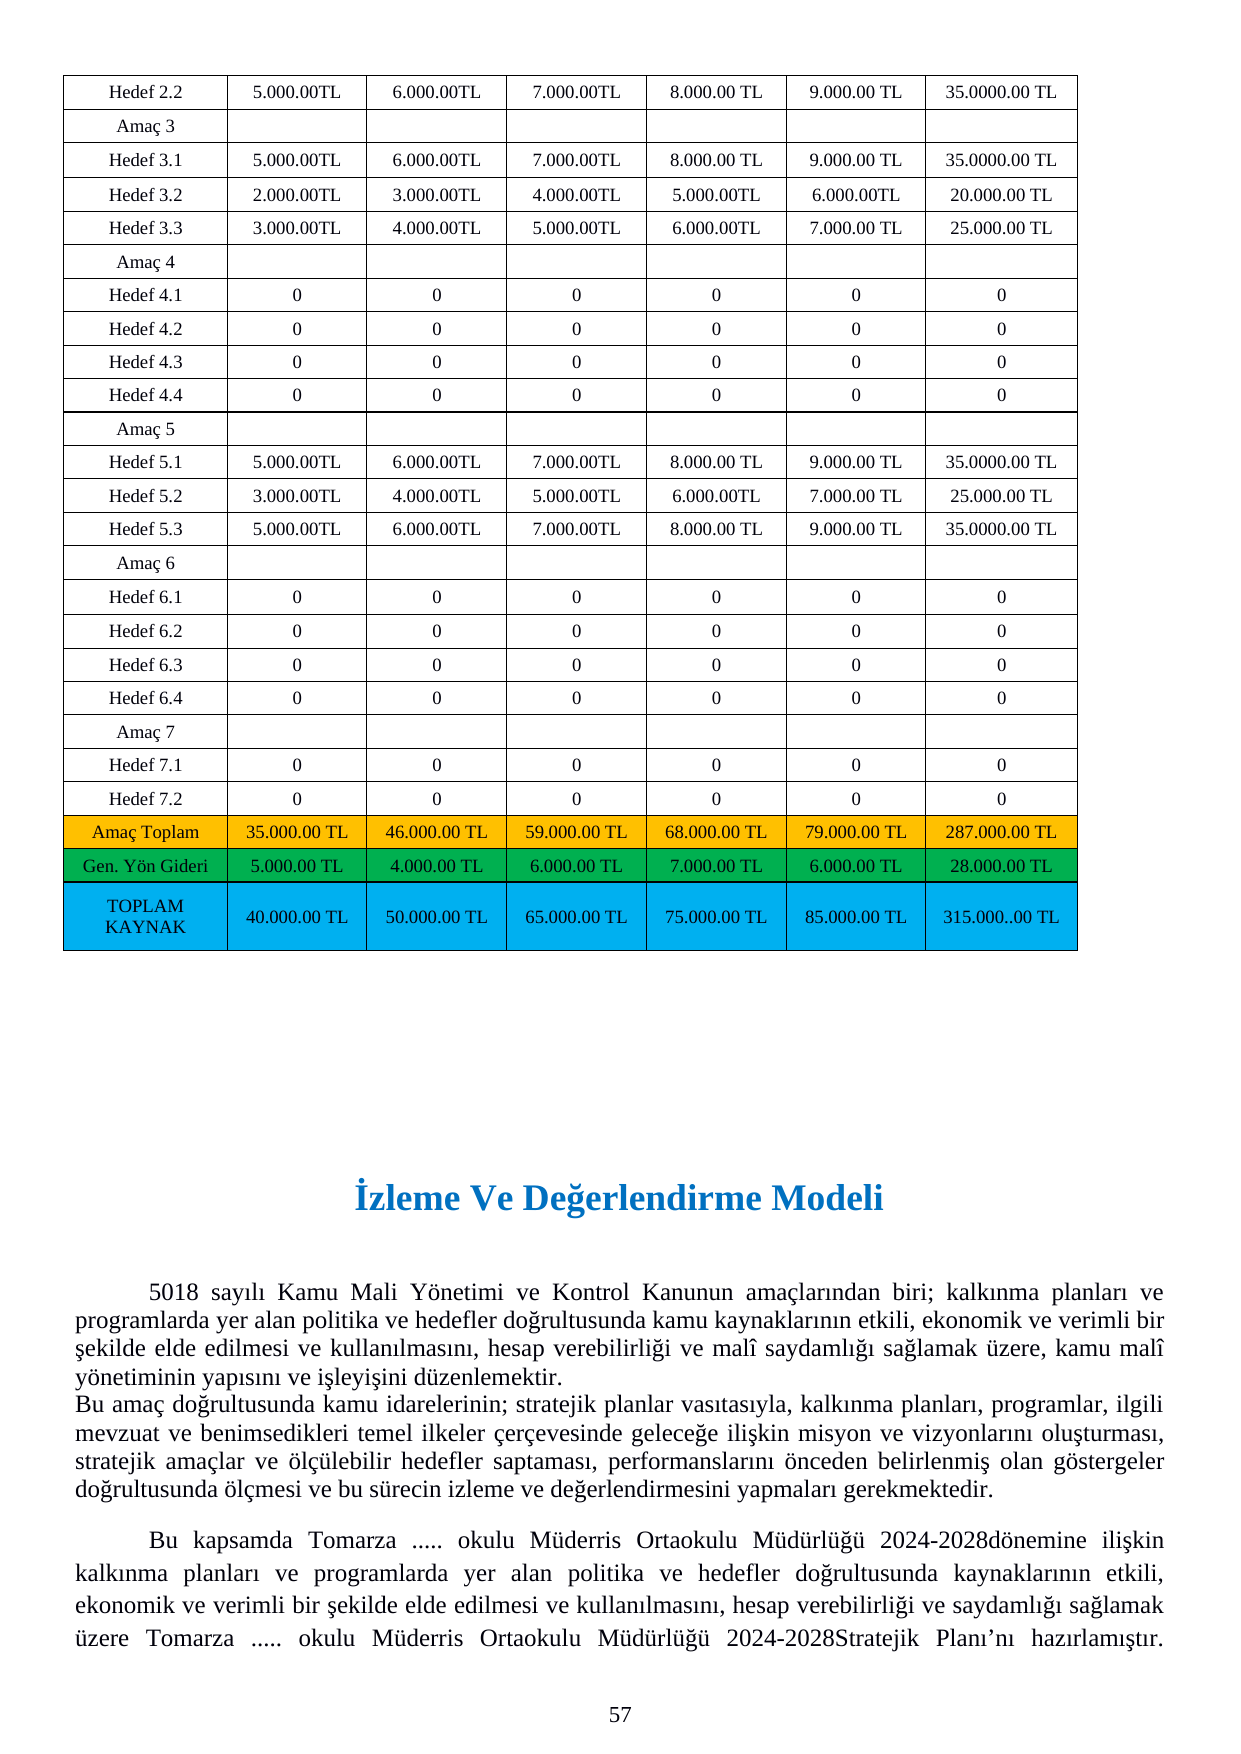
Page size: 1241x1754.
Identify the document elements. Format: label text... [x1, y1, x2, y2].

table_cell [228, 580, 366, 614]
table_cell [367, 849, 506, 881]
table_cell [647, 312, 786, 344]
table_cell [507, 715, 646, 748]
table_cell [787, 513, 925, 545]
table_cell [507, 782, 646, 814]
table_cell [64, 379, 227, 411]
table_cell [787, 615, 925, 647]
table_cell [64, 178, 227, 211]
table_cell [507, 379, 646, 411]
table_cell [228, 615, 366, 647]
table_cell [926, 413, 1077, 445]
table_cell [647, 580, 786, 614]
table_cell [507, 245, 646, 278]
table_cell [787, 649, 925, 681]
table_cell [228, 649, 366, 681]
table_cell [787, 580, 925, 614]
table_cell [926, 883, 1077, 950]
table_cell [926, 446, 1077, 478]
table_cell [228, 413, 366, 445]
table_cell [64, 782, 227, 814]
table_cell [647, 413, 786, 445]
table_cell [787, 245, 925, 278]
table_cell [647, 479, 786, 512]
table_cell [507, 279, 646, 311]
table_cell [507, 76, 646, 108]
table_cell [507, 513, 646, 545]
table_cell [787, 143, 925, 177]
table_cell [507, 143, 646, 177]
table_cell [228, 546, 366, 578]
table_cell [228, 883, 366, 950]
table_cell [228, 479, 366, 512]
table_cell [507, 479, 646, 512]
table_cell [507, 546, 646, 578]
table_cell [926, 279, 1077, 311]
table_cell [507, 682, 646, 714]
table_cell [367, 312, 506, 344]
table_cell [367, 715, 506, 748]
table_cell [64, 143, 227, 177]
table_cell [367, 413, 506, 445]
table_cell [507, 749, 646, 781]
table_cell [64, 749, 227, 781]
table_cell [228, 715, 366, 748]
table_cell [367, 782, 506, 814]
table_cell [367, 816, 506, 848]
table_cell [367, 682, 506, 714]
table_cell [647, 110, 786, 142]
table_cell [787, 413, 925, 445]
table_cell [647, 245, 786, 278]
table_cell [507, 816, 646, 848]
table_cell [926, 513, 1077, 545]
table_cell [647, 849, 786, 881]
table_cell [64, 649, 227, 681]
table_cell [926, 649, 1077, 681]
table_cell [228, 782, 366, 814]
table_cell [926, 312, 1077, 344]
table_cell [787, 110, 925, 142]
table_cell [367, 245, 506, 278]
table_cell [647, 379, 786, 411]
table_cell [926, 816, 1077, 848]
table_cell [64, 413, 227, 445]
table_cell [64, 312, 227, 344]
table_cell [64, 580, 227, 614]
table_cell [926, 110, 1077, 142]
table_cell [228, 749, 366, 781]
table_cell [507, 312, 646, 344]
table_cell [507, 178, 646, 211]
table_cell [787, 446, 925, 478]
text İzleme Ve Değerlendirme Modeli [75, 1175, 1163, 1218]
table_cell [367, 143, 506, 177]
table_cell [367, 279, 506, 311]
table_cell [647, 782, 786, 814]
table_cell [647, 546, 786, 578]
text 5018 sayılı Kamu Mali Yönetimi ve Kontrol Kanunun amaçlarından biri; kalkınma planları ve programlarda yer alan politika ve hedefler doğrultusunda kamu kaynaklarının etkili, ekonomik ve verimli bir şekilde elde edilmesi ve kullanılmasını, hesap verebilirliği ve malî saydamlığı sağlamak üzere, kamu malî yönetiminin yapısını ve işleyişini düzenlemektir. [75, 1277, 1165, 1390]
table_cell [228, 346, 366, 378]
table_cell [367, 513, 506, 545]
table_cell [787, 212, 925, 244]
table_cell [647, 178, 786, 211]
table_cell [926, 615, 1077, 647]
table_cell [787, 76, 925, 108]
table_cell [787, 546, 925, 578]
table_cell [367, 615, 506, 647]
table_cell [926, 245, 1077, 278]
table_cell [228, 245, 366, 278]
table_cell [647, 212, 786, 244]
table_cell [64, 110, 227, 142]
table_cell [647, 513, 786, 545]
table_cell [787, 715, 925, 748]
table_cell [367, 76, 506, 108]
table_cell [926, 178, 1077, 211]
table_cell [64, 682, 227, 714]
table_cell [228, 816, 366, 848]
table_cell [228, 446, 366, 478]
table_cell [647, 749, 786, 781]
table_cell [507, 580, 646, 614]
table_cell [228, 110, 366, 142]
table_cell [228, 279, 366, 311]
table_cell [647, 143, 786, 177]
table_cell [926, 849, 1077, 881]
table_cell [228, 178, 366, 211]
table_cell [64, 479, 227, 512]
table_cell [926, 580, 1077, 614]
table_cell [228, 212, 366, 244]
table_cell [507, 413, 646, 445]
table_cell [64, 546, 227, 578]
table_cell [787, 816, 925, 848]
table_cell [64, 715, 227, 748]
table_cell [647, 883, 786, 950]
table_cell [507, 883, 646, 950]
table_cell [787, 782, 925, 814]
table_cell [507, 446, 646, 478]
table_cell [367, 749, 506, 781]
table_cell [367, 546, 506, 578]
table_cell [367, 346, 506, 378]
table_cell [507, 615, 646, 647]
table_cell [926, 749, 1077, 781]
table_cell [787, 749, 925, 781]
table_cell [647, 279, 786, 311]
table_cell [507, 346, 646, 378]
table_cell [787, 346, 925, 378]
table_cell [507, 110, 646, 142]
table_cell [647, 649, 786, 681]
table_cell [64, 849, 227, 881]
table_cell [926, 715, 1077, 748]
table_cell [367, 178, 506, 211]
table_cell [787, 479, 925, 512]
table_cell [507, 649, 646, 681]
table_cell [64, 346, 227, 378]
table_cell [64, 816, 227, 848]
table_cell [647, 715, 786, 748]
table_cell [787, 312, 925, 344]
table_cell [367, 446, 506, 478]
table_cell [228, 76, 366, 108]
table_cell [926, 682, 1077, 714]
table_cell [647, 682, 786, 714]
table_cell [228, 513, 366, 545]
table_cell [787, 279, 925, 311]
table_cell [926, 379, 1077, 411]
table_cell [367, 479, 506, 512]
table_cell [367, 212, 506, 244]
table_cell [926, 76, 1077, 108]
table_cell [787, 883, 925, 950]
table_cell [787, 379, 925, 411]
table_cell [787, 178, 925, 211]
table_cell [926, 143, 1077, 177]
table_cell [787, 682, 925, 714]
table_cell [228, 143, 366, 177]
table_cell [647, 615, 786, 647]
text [75, 1525, 1165, 1651]
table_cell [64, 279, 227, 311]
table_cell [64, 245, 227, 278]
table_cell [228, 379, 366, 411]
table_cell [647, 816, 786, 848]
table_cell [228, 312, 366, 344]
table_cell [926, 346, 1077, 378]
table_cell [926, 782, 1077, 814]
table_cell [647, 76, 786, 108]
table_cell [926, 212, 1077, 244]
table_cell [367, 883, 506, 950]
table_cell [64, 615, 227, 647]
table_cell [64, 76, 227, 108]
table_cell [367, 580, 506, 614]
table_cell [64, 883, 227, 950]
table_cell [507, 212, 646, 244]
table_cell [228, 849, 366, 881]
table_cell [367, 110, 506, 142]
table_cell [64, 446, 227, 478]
text Bu amaç doğrultusunda kamu idarelerinin; stratejik planlar vasıtasıyla, kalkınma planları, programlar, ilgili mevzuat ve benimsedikleri temel ilkeler çerçevesinde geleceğe ilişkin misyon ve vizyonlarını oluşturması, stratejik amaçlar ve ölçülebilir hedefler saptaması, performanslarını önceden belirlenmiş olan göstergeler doğrultusunda ölçmesi ve bu sürecin izleme ve değerlendirmesini yapmaları gerekmektedir. [75, 1390, 1165, 1503]
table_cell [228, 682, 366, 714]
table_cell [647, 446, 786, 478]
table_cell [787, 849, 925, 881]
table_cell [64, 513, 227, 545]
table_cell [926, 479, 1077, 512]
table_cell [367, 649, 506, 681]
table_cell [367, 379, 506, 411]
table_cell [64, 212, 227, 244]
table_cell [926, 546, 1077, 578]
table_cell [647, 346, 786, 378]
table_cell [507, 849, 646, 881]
